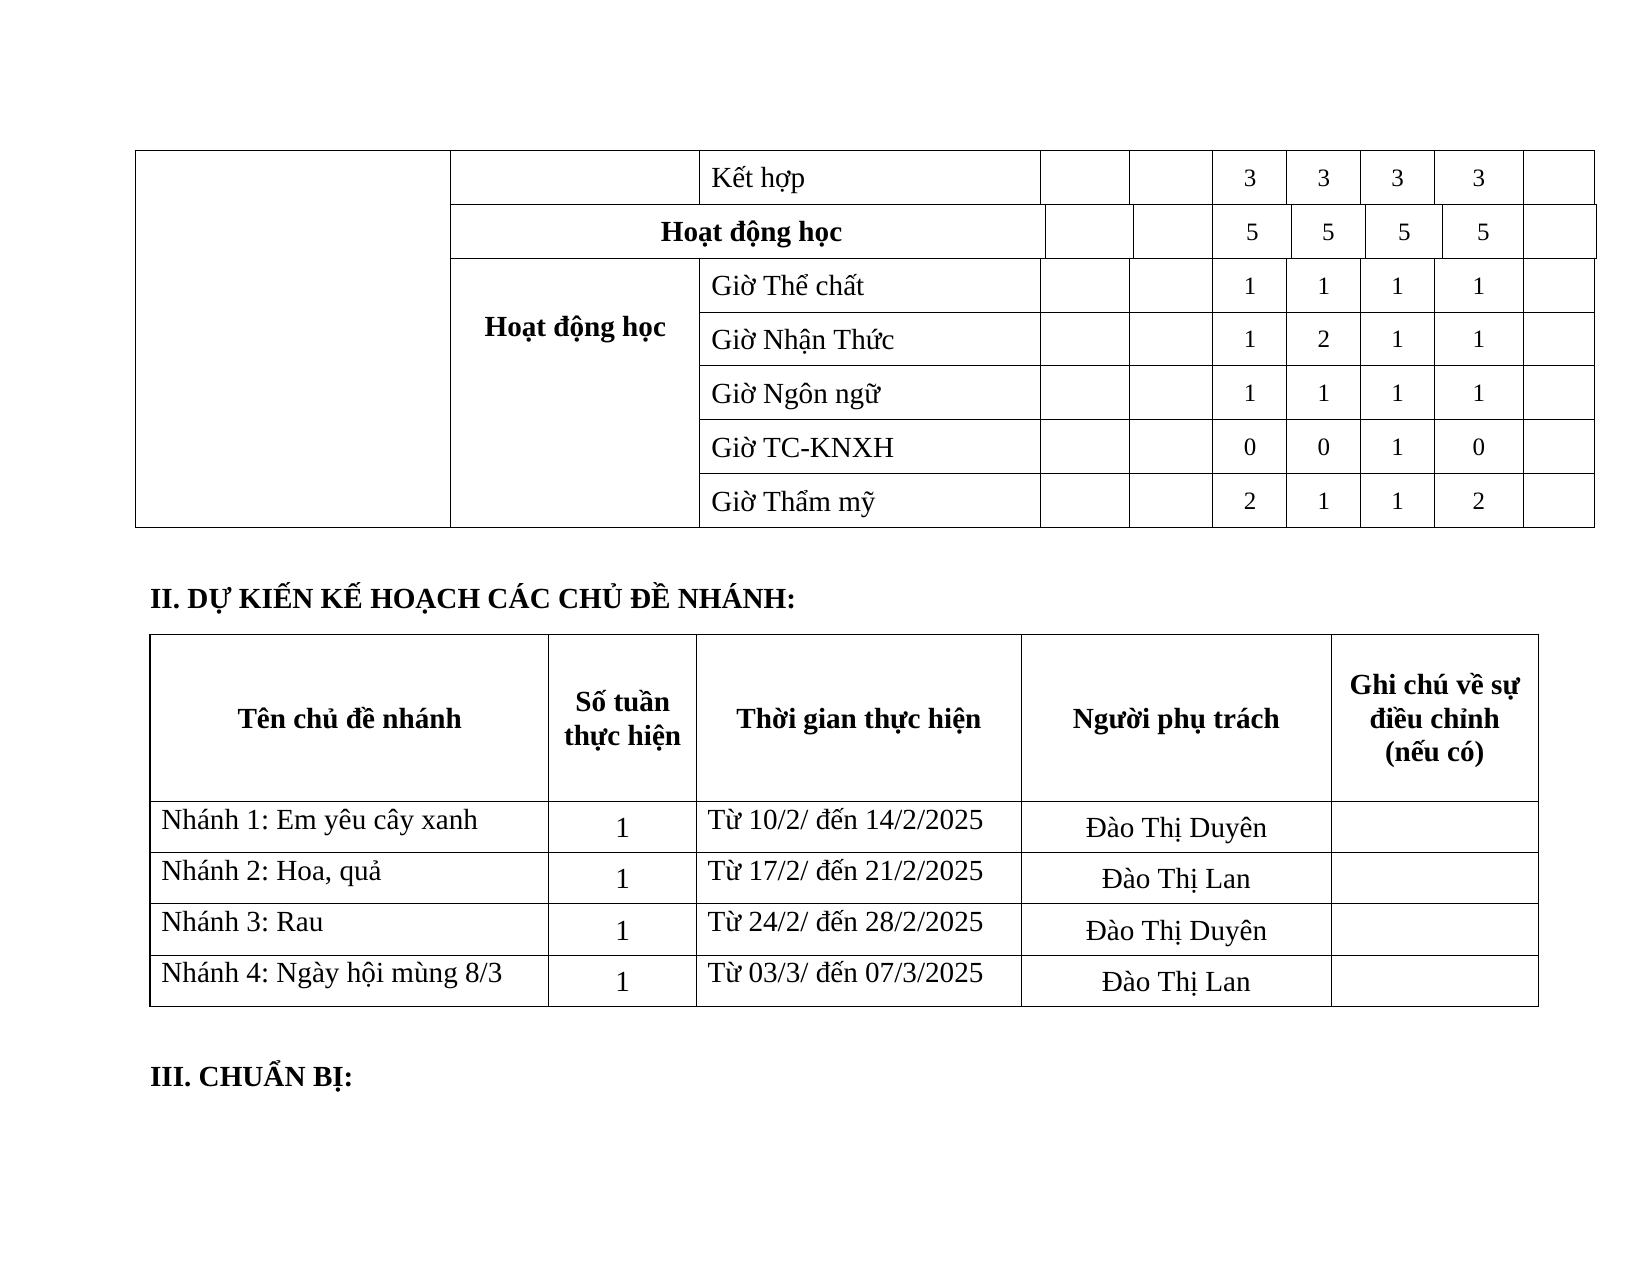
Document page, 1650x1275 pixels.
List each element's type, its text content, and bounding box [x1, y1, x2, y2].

table_cell Từ 03/3/ đến 07/3/2025 [697, 956, 1021, 1006]
table_cell 1 [1435, 259, 1523, 312]
table_cell 1 [1213, 259, 1286, 312]
table_cell [1524, 313, 1594, 365]
table_cell 1 [549, 956, 696, 1006]
table_cell 5 [1366, 205, 1442, 258]
table_cell 0 [1213, 420, 1286, 473]
table_cell Đào Thị Lan [1022, 853, 1331, 903]
table_cell 3 [1361, 151, 1434, 204]
table_cell 1 [1213, 313, 1286, 365]
table_cell Giờ Ngôn ngữ [700, 366, 1040, 419]
table_cell 2 [1287, 313, 1360, 365]
table_cell Nhánh 2: Hoa, quả [151, 853, 548, 903]
table_cell Từ 24/2/ đến 28/2/2025 [697, 904, 1021, 954]
table_cell 1 [1361, 474, 1434, 527]
table_cell 1 [549, 853, 696, 903]
table_cell 5 [1213, 205, 1291, 258]
table_cell 1 [1361, 366, 1434, 419]
table_cell [1332, 956, 1538, 1006]
table_cell [1524, 259, 1594, 312]
table_cell [1041, 313, 1129, 365]
table_cell [1041, 474, 1129, 527]
table_cell 3 [1435, 151, 1523, 204]
table_cell 1 [1287, 474, 1360, 527]
table_cell 5 [1292, 205, 1365, 258]
table_cell [1524, 366, 1594, 419]
table_cell Giờ Thể chất [700, 259, 1040, 312]
table_cell [1041, 259, 1129, 312]
table_cell [1130, 420, 1212, 473]
table_cell 1 [1287, 259, 1360, 312]
table_cell [1524, 205, 1596, 258]
text II. DỰ KIẾN KẾ HOẠCH CÁC CHỦ ĐỀ NHÁNH: [150, 581, 1500, 614]
table_cell [1332, 904, 1538, 954]
table_header Người phụ trách [1022, 635, 1331, 801]
table_cell Kết hợp [700, 151, 1040, 204]
table_cell [1041, 366, 1129, 419]
table_cell Đào Thị Duyên [1022, 904, 1331, 954]
table_cell 1 [1435, 366, 1523, 419]
table_cell 5 [1443, 205, 1523, 258]
table_cell Từ 10/2/ đến 14/2/2025 [697, 802, 1021, 852]
table_cell [1130, 313, 1212, 365]
table_cell [1130, 259, 1212, 312]
table_cell 0 [1287, 420, 1360, 473]
table_cell [1524, 420, 1594, 473]
table_cell [1332, 853, 1538, 903]
table_cell 1 [1435, 313, 1523, 365]
table_header Ghi chú về sự điều chỉnh (nếu có) [1332, 635, 1538, 801]
table_cell 1 [1287, 366, 1360, 419]
table_cell [1332, 802, 1538, 852]
table_cell 1 [1361, 420, 1434, 473]
table_cell Hoạt động học [451, 259, 699, 527]
table_cell [1130, 366, 1212, 419]
table_cell Nhánh 4: Ngày hội mùng 8/3 [151, 956, 548, 1006]
table_cell [1041, 151, 1129, 204]
table_cell Từ 17/2/ đến 21/2/2025 [697, 853, 1021, 903]
table_cell 2 [1435, 474, 1523, 527]
table_cell Giờ Thẩm mỹ [700, 474, 1040, 527]
table_cell Đào Thị Lan [1022, 956, 1331, 1006]
table_cell 0 [1435, 420, 1523, 473]
table_cell 3 [1213, 151, 1286, 204]
table_cell [1524, 474, 1594, 527]
text III. CHUẨN BỊ: [150, 1059, 1500, 1093]
table_header Số tuần thực hiện [549, 635, 696, 801]
table_cell [1524, 151, 1594, 204]
table_cell [1130, 474, 1212, 527]
table_cell 2 [1213, 474, 1286, 527]
table_cell Hoạt động học [451, 205, 1045, 258]
table_cell 1 [549, 904, 696, 954]
table_cell Nhánh 1: Em yêu cây xanh [151, 802, 548, 852]
table_header Tên chủ đề nhánh [151, 635, 548, 801]
table_cell 1 [549, 802, 696, 852]
table_cell [1130, 151, 1212, 204]
table_cell [1134, 205, 1212, 258]
table_cell 3 [1287, 151, 1360, 204]
table_cell 1 [1213, 366, 1286, 419]
table_cell [1046, 205, 1133, 258]
table_cell Nhánh 3: Rau [151, 904, 548, 954]
table_header Thời gian thực hiện [697, 635, 1021, 801]
table_cell Giờ Nhận Thức [700, 313, 1040, 365]
table_cell Giờ TC-KNXH [700, 420, 1040, 473]
table_cell 1 [1361, 313, 1434, 365]
table_cell 1 [1361, 259, 1434, 312]
table_cell [1041, 420, 1129, 473]
table_cell Đào Thị Duyên [1022, 802, 1331, 852]
